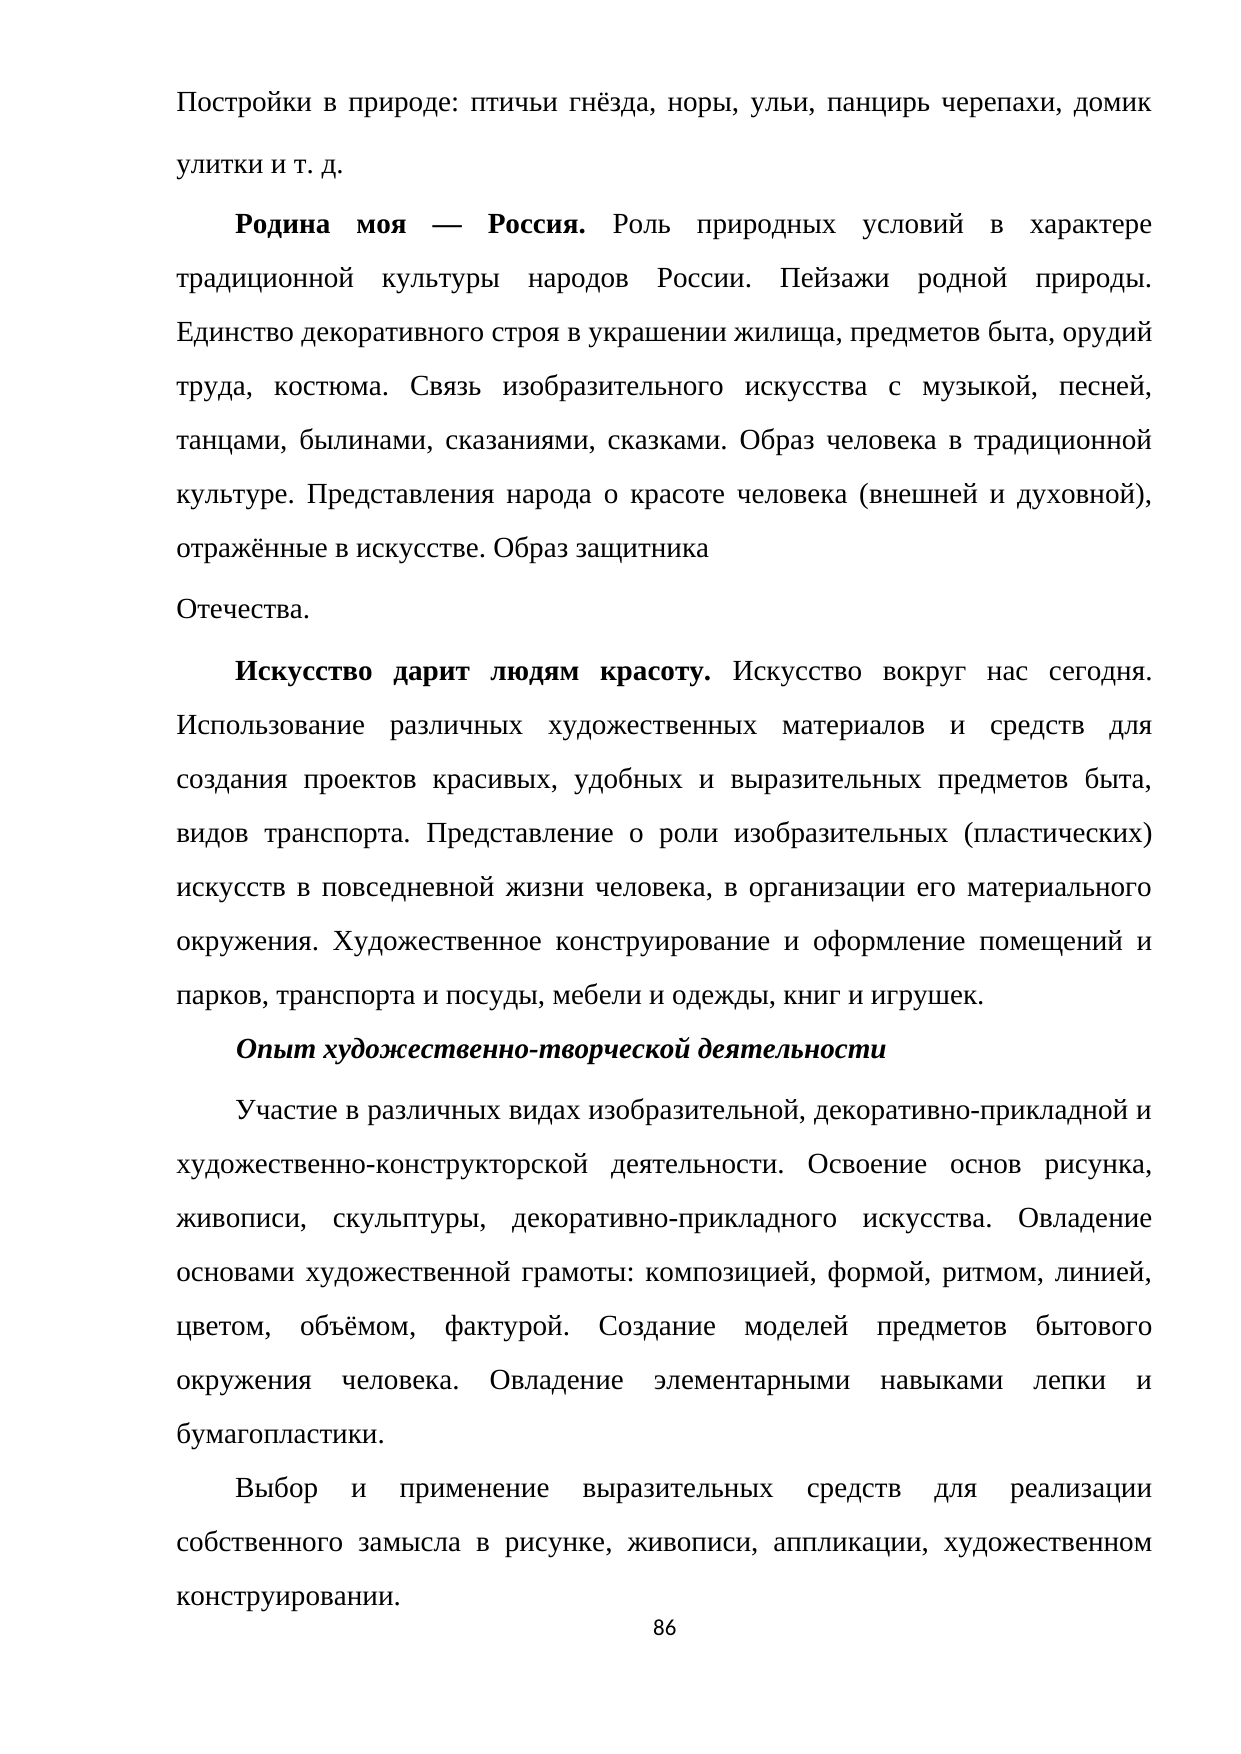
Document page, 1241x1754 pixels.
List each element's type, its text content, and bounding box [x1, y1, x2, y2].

text Выбор и применение выразительных средств для реализации собственного замысла в рисунке, живописи, аппликации, художественном конструировании. [176, 1471, 1153, 1612]
text Искусство дарит людям красоту. Искусство вокруг нас сегодня. Использование различных художественных материалов и средств для создания проектов красивых, удобных и выразительных предметов быта, видов транспорта. Представление о роли изобразительных (пластических) искусств в повседневной жизни человека, в организации его материального окружения. Художественное конструирование и оформление помещений и парков, транспорта и посуды, мебели и одежды, книг и игрушек. [176, 653, 1153, 1011]
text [176, 84, 1153, 182]
text Отечества. [176, 591, 1153, 625]
subtitle Опыт художественно-творческой деятельности [236, 1032, 1166, 1065]
text Родина моя — Россия. Роль природных условий в характере традиционной культуры народов России. Пейзажи родной природы. Единство декоративного строя в украшении жилища, предметов быта, орудий труда, костюма. Связь изобразительного искусства с музыкой, песней, танцами, былинами, сказаниями, сказками. Образ человека в традиционной культуре. Представления народа о красоте человека (внешней и духовной), отражённые в искусстве. Образ защитника [176, 207, 1153, 564]
text Участие в различных видах изобразительной, декоративно-прикладной и художественно-конструкторской деятельности. Освоение основ рисунка, живописи, скульптуры, декоративно-прикладного искусства. Овладение основами художественной грамоты: композицией, формой, ритмом, линией, цветом, объёмом, фактурой. Создание моделей предметов бытового окружения человека. Овладение элементарными навыками лепки и бумагопластики. [176, 1092, 1153, 1449]
